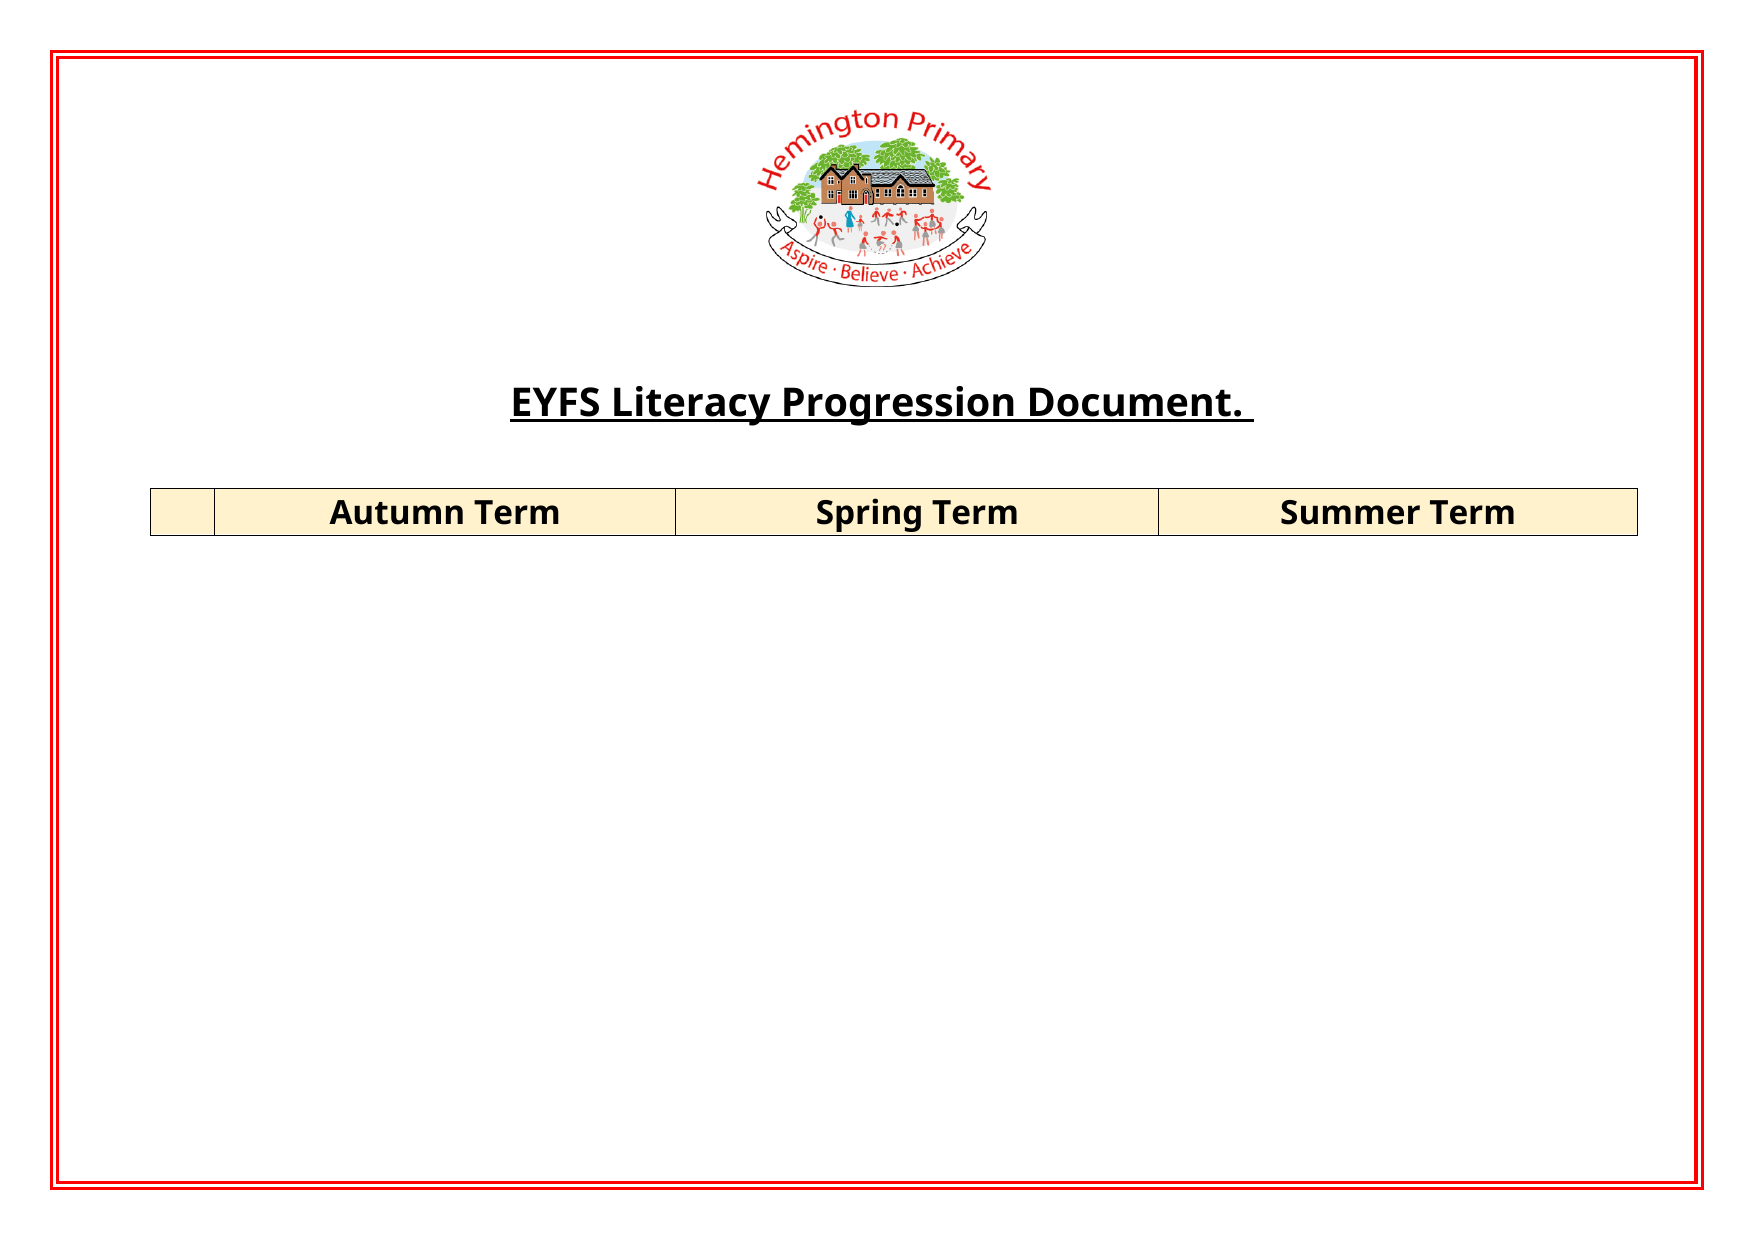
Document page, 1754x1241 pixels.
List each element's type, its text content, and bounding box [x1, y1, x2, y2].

table_header Summer Term [1159, 489, 1637, 534]
picture [752, 102, 1002, 287]
table_header Spring Term [676, 489, 1158, 534]
table_header [151, 489, 214, 534]
table_header Autumn Term [215, 489, 675, 534]
